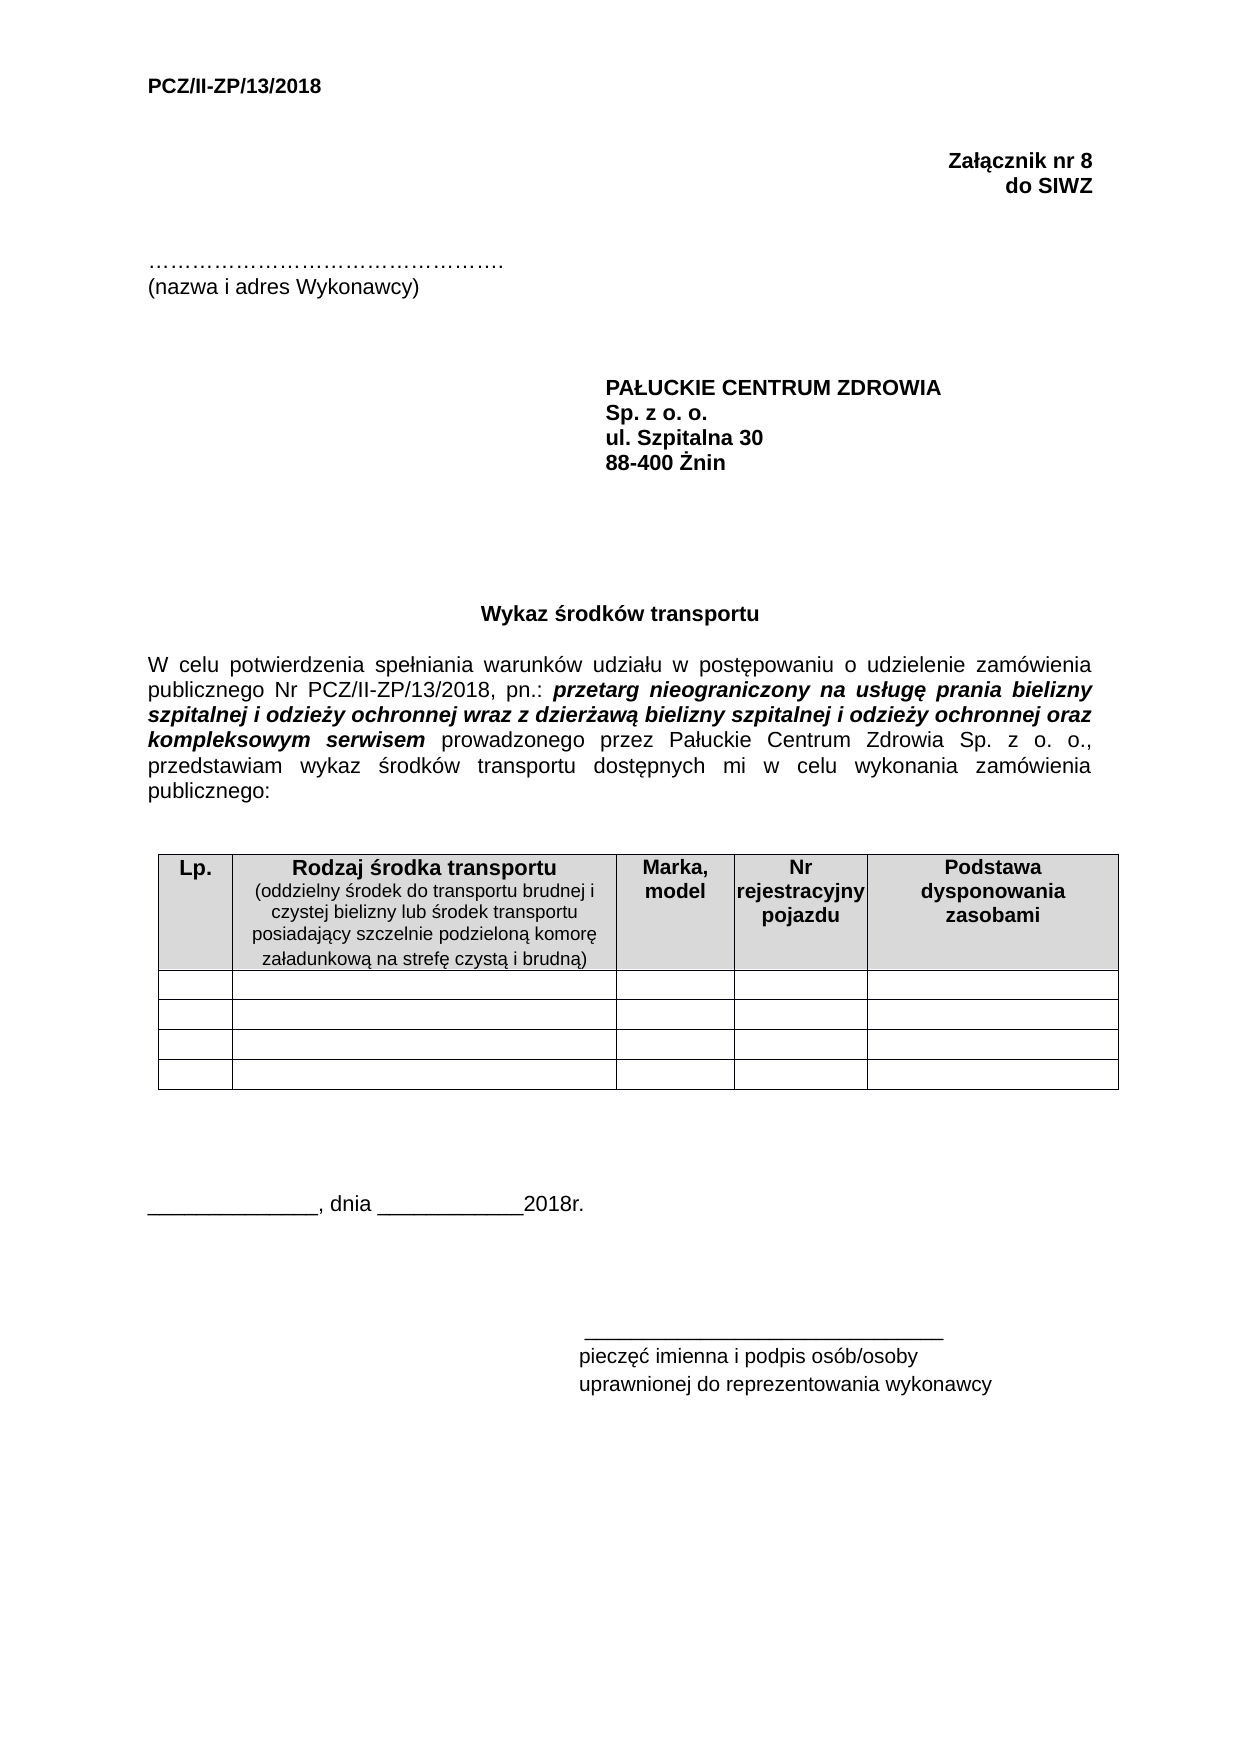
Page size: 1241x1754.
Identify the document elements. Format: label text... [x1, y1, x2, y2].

table_cell [233, 1030, 616, 1059]
text Wykaz środków transportu [148, 601, 1093, 627]
table_cell [735, 1030, 867, 1059]
table_cell [735, 971, 867, 999]
text …………………………………………. [148, 248, 1093, 274]
table_cell [868, 1000, 1118, 1029]
table_header Nr rejestracyjny pojazdu [735, 855, 867, 969]
text PAŁUCKIE CENTRUM ZDROWIA [148, 374, 1093, 400]
table_cell [617, 1030, 734, 1059]
table_cell [233, 1000, 616, 1029]
table_cell [868, 1030, 1118, 1059]
table_header Lp. [159, 855, 232, 969]
table_cell [617, 1000, 734, 1029]
table_cell [159, 971, 232, 999]
text do SIWZ [148, 173, 1093, 198]
text ul. Szpitalna 30 [148, 425, 1093, 450]
text (nazwa i adres Wykonawcy) [148, 274, 1093, 299]
table_cell [868, 1060, 1118, 1089]
table_header Podstawa dysponowania zasobami [868, 855, 1118, 969]
text Sp. z o. o. [148, 400, 1093, 425]
table_header Rodzaj środka transportu (oddzielny środek do transportu brudnej i czystej bielizny lub środek transportu posiadający szczelnie podzieloną komorę załadunkową na strefę czystą i brudną) [233, 855, 616, 969]
table_cell [159, 1000, 232, 1029]
table_cell [617, 971, 734, 999]
table_cell [233, 1060, 616, 1089]
table_header Marka, model [617, 855, 734, 969]
table_cell [159, 1030, 232, 1059]
table_cell [617, 1060, 734, 1089]
text ______________, dnia ____________2018r. [148, 1191, 1093, 1216]
text Załącznik nr 8 [148, 148, 1093, 173]
text W celu potwierdzenia spełniania warunków udziału w postępowaniu o udzielenie zamówienia publicznego Nr PCZ/II-ZP/13/2018, pn.: przetarg nieograniczony na usługę prania bielizny szpitalnej i odzieży ochronnej wraz z dzierżawą bielizny szpitalnej i odzieży ochronnej oraz kompleksowym serwisem prowadzonego przez Pałuckie Centrum Zdrowia Sp. z o. o., przedstawiam wykaz środków transportu dostępnych mi w celu wykonania zamówienia publicznego: [148, 652, 1093, 803]
table_cell [735, 1000, 867, 1029]
table_cell [159, 1060, 232, 1089]
text _______________________________ [579, 1317, 1093, 1341]
table_cell [735, 1060, 867, 1089]
table_cell [868, 971, 1118, 999]
text 88-400 Żnin [148, 450, 1093, 475]
text uprawnionej do reprezentowania wykonawcy [148, 1372, 1034, 1396]
text pieczęć imienna i podpis osób/osoby [148, 1344, 1093, 1368]
table_cell [233, 971, 616, 999]
